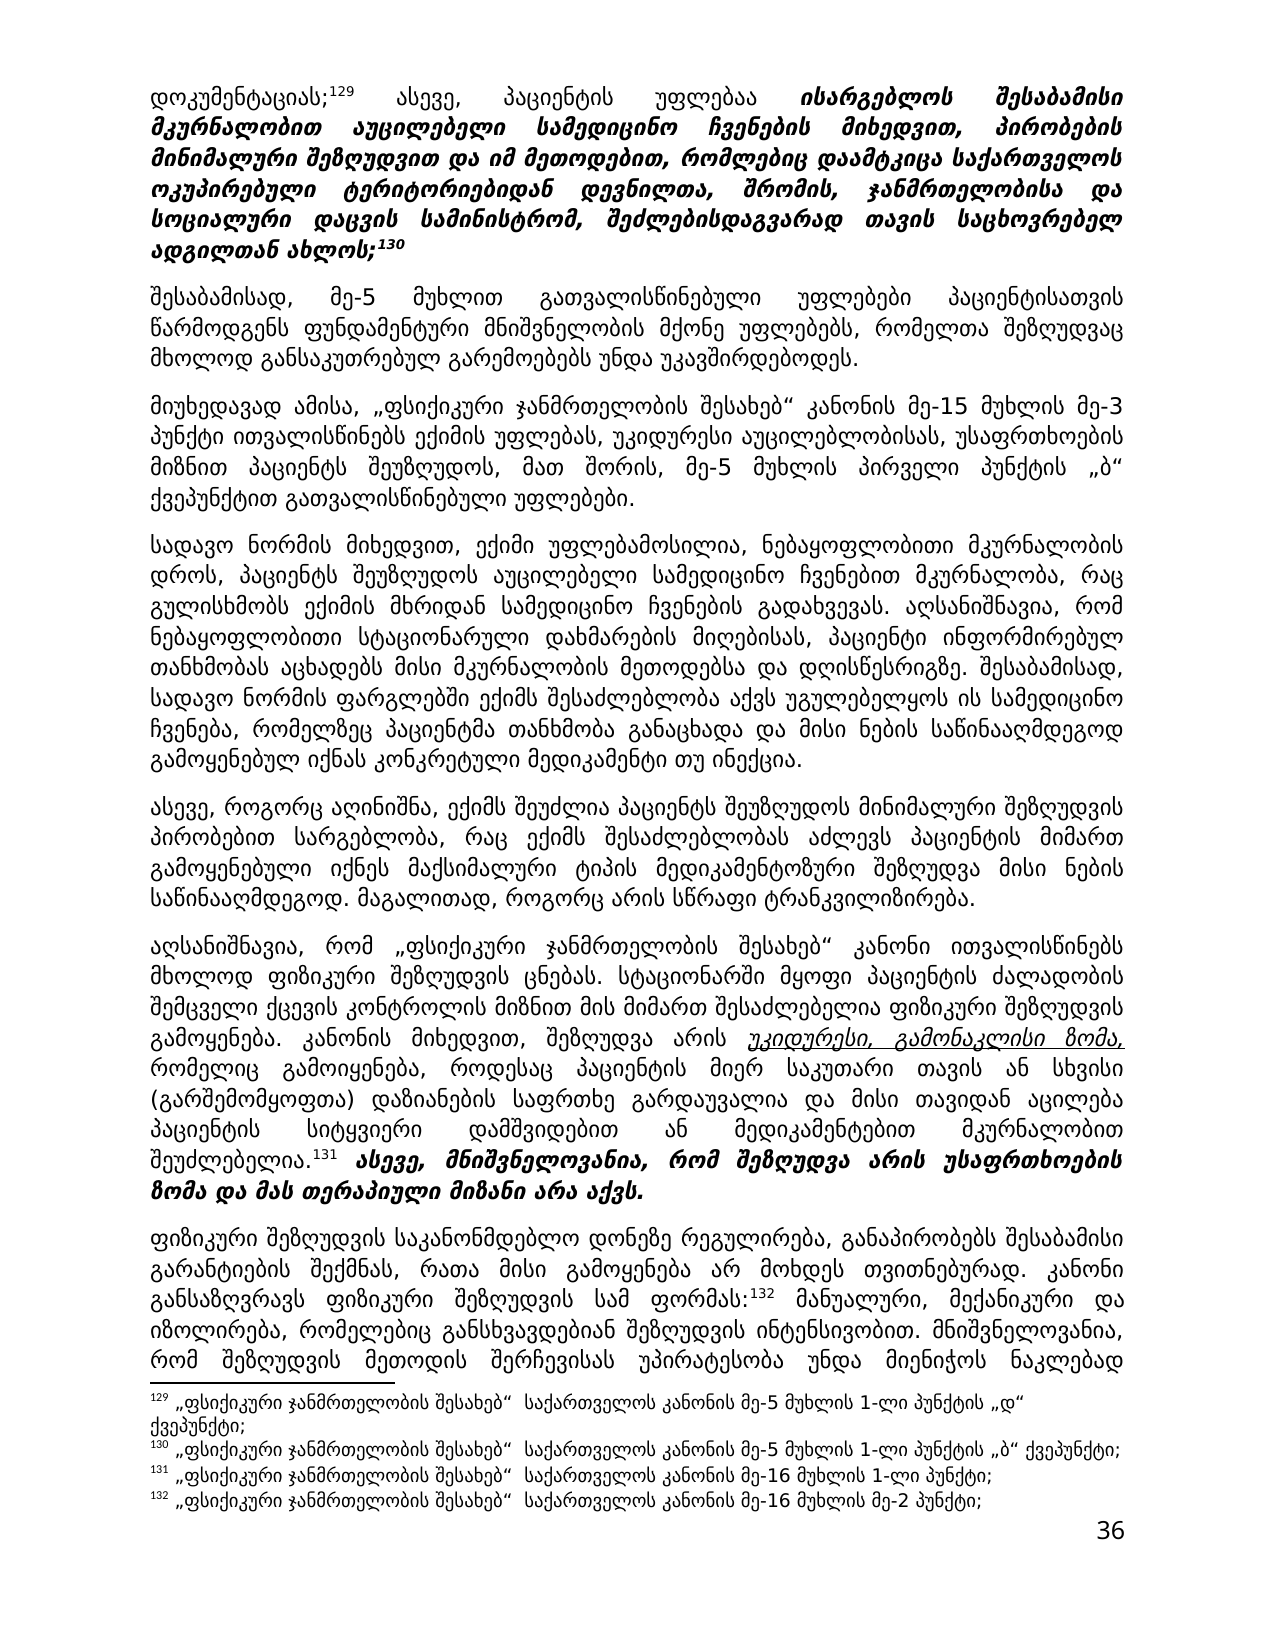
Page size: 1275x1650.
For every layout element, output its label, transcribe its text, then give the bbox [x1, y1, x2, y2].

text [150, 1225, 1125, 1374]
text აღსანიშნავია, რომ „ფსიქიკური ჯანმრთელობის შესახებ“ კანონი ითვალისწინებს მხოლოდ ფიზიკური შეზღუდვის ცნებას. სტაციონარში მყოფი პაციენტის ძალადობის შემცველი ქცევის კონტროლის მიზნით მის მიმართ შესაძლებელია ფიზიკური შეზღუდვის გამოყენება. კანონის მიხედვით, შეზღუდვა არის უკიდურესი, გამონაკლისი ზომა, რომელიც გამოიყენება, როდესაც პაციენტის მიერ საკუთარი თავის ან სხვისი (გარშემომყოფთა) დაზიანების საფრთხე გარდაუვალია და მისი თავიდან აცილება პაციენტის სიტყვიერი დამშვიდებით ან მედიკამენტებით მკურნალობით შეუძლებელია. ასევე, მნიშვნელოვანია, რომ შეზღუდვა არის უსაფრთხოების ზომა და მას თერაპიული მიზანი არა აქვს. [150, 933, 1125, 1204]
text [150, 84, 1125, 264]
text ასევე, როგორც აღინიშნა, ექიმს შეუძლია პაციენტს შეუზღუდოს მინიმალური შეზღუდვის პირობებით სარგებლობა, რაც ექიმს შესაძლებლობას აძლევს პაციენტის მიმართ გამოყენებული იქნეს მაქსიმალური ტიპის მედიკამენტოზური შეზღუდვა მისი ნების საწინააღმდეგოდ. მაგალითად, როგორც არის სწრაფი ტრანკვილიზირება. [150, 794, 1125, 912]
text სადავო ნორმის მიხედვით, ექიმი უფლებამოსილია, ნებაყოფლობითი მკურნალობის დროს, პაციენტს შეუზღუდოს აუცილებელი სამედიცინო ჩვენებით მკურნალობა, რაც გულისხმობს ექიმის მხრიდან სამედიცინო ჩვენების გადახვევას. აღსანიშნავია, რომ ნებაყოფლობითი სტაციონარული დახმარების მიღებისას, პაციენტი ინფორმირებულ თანხმობას აცხადებს მისი მკურნალობის მეთოდებსა და დღისწესრიგზე. შესაბამისად, სადავო ნორმის ფარგლებში ექიმს შესაძლებლობა აქვს უგულებელყოს ის სამედიცინო ჩვენება, რომელზეც პაციენტმა თანხმობა განაცხადა და მისი ნების საწინააღმდეგოდ გამოყენებულ იქნას კონკრეტული მედიკამენტი თუ ინექცია. [150, 532, 1125, 773]
text შესაბამისად, მე-5 მუხლით გათვალისწინებული უფლებები პაციენტისათვის წარმოდგენს ფუნდამენტური მნიშვნელობის მქონე უფლებებს, რომელთა შეზღუდვაც მხოლოდ განსაკუთრებულ გარემოებებს უნდა უკავშირდებოდეს. [150, 284, 1125, 372]
text მიუხედავად ამისა, „ფსიქიკური ჯანმრთელობის შესახებ“ კანონის მე-15 მუხლის მე-3 პუნქტი ითვალისწინებს ექიმის უფლებას, უკიდურესი აუცილებლობისას, უსაფრთხოების მიზნით პაციენტს შეუზღუდოს, მათ შორის, მე-5 მუხლის პირველი პუნქტის „ბ“ ქვეპუნქტით გათვალისწინებული უფლებები. [150, 393, 1125, 511]
